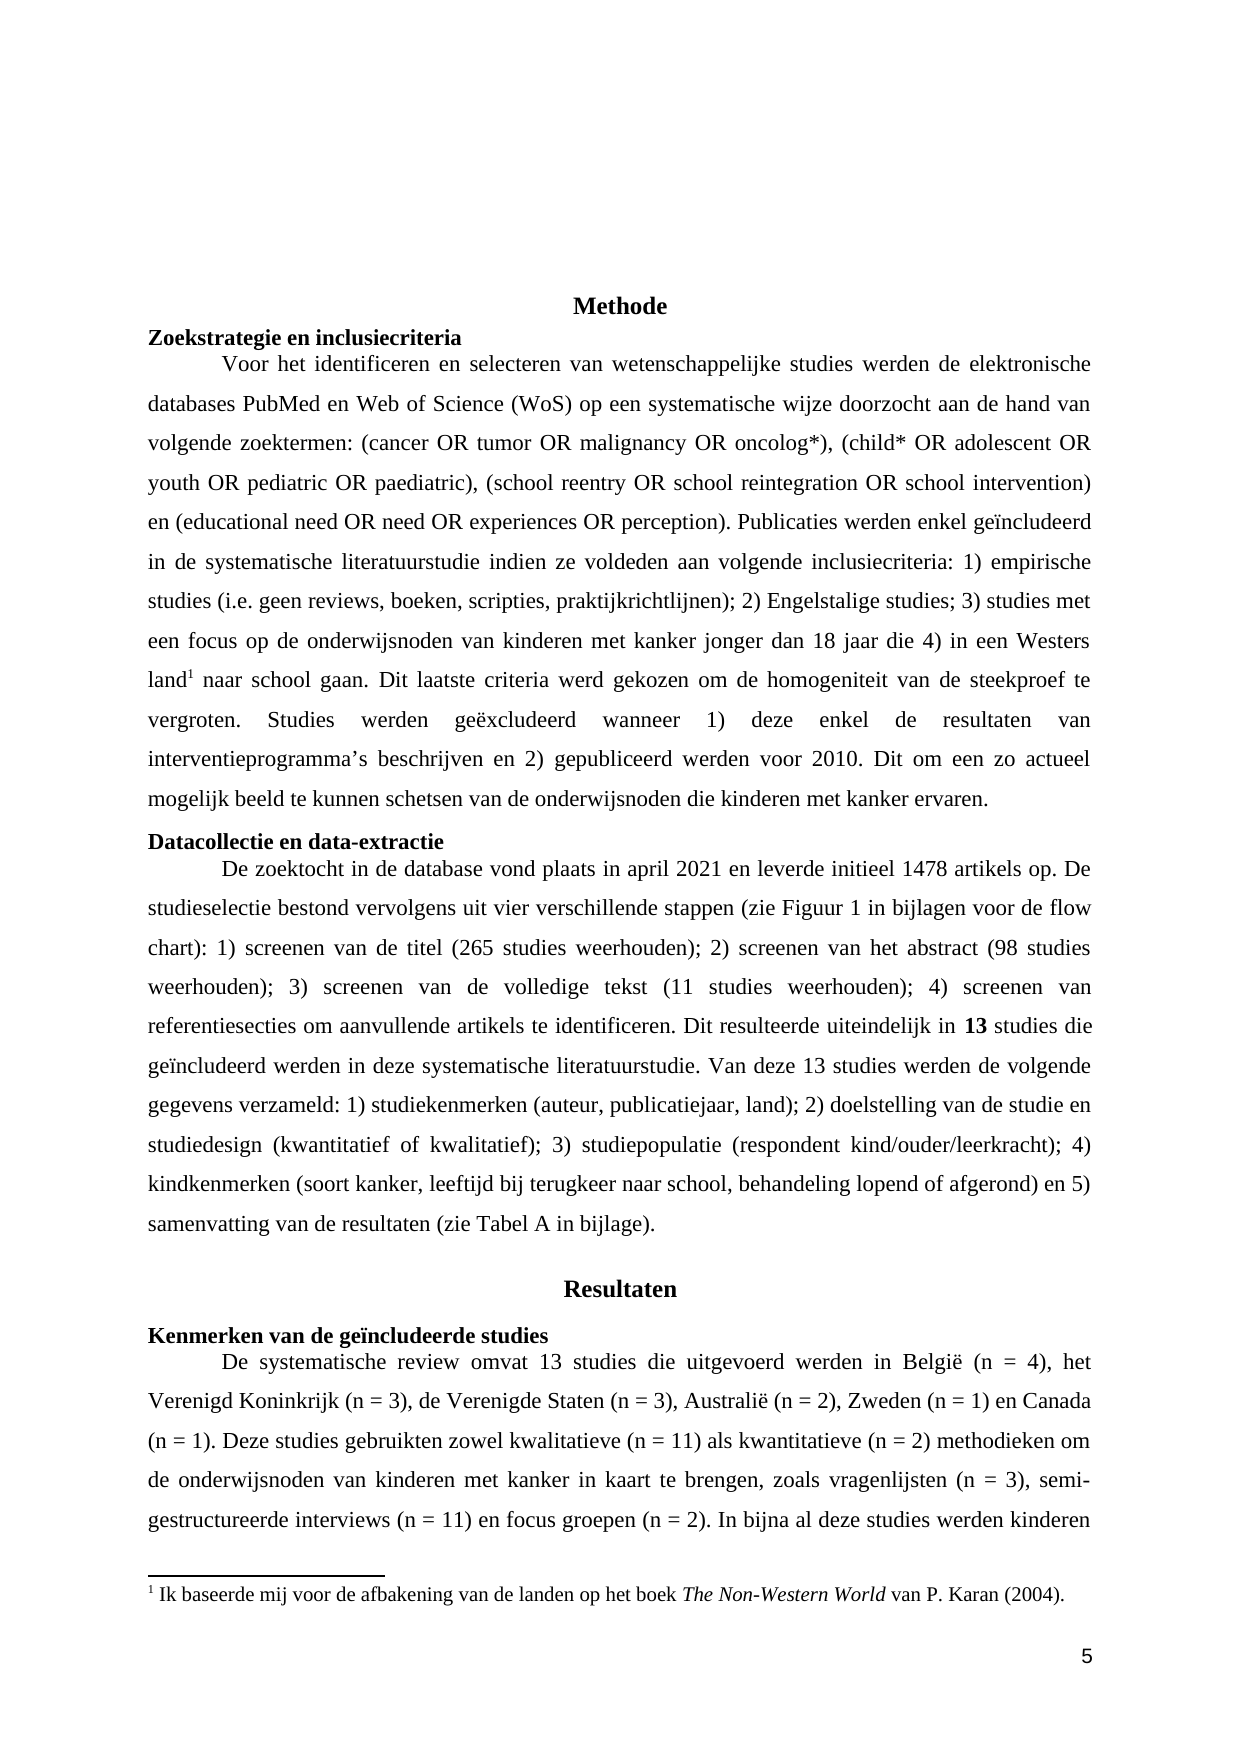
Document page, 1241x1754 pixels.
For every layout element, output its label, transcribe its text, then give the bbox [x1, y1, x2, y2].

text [148, 1348, 1093, 1532]
text Kenmerken van de geïncludeerde studies [148, 1322, 1093, 1348]
text Zoekstrategie en inclusiecriteria [148, 324, 1093, 350]
text De zoektocht in de database vond plaats in april 2021 en leverde initieel 1478 artikels op. De studieselectie bestond vervolgens uit vier verschillende stappen (zie Figuur 1 in bijlagen voor de flow chart): 1) screenen van de titel (265 studies weerhouden); 2) screenen van het abstract (98 studies weerhouden); 3) screenen van de volledige tekst (11 studies weerhouden); 4) screenen van referentiesecties om aanvullende artikels te identificeren. Dit resulteerde uiteindelijk in 13 studies die geïncludeerd werden in deze systematische literatuurstudie. Van deze 13 studies werden de volgende gegevens verzameld: 1) studiekenmerken (auteur, publicatiejaar, land); 2) doelstelling van de studie en studiedesign (kwantitatief of kwalitatief); 3) studiepopulatie (respondent kind/ouder/leerkracht); 4) kindkenmerken (soort kanker, leeftijd bij terugkeer naar school, behandeling lopend of afgerond) en 5) samenvatting van de resultaten (zie Tabel A in bijlage). [148, 854, 1093, 1236]
text Resultaten [148, 1274, 1093, 1303]
text Voor het identificeren en selecteren van wetenschappelijke studies werden de elektronische databases PubMed en Web of Science (WoS) op een systematische wijze doorzocht aan de hand van volgende zoektermen: (cancer OR tumor OR malignancy OR oncolog*), (child* OR adolescent OR youth OR pediatric OR paediatric), (school reentry OR school reintegration OR school intervention) en (educational need OR need OR experiences OR perception). Publicaties werden enkel geïncludeerd in de systematische literatuurstudie indien ze voldeden aan volgende inclusiecriteria: 1) empirische studies (i.e. geen reviews, boeken, scripties, praktijkrichtlijnen); 2) Engelstalige studies; 3) studies met een focus op de onderwijsnoden van kinderen met kanker jonger dan 18 jaar die 4) in een Westers land naar school gaan. Dit laatste criteria werd gekozen om de homogeniteit van de steekproef te vergroten. Studies werden geëxcludeerd wanneer 1) deze enkel de resultaten van interventieprogramma’s beschrijven en 2) gepubliceerd werden voor 2010. Dit om een zo actueel mogelijk beeld te kunnen schetsen van de onderwijsnoden die kinderen met kanker ervaren. [148, 350, 1093, 811]
text Datacollectie en data-extractie [148, 828, 1093, 854]
subtitle Methode [148, 291, 1093, 320]
